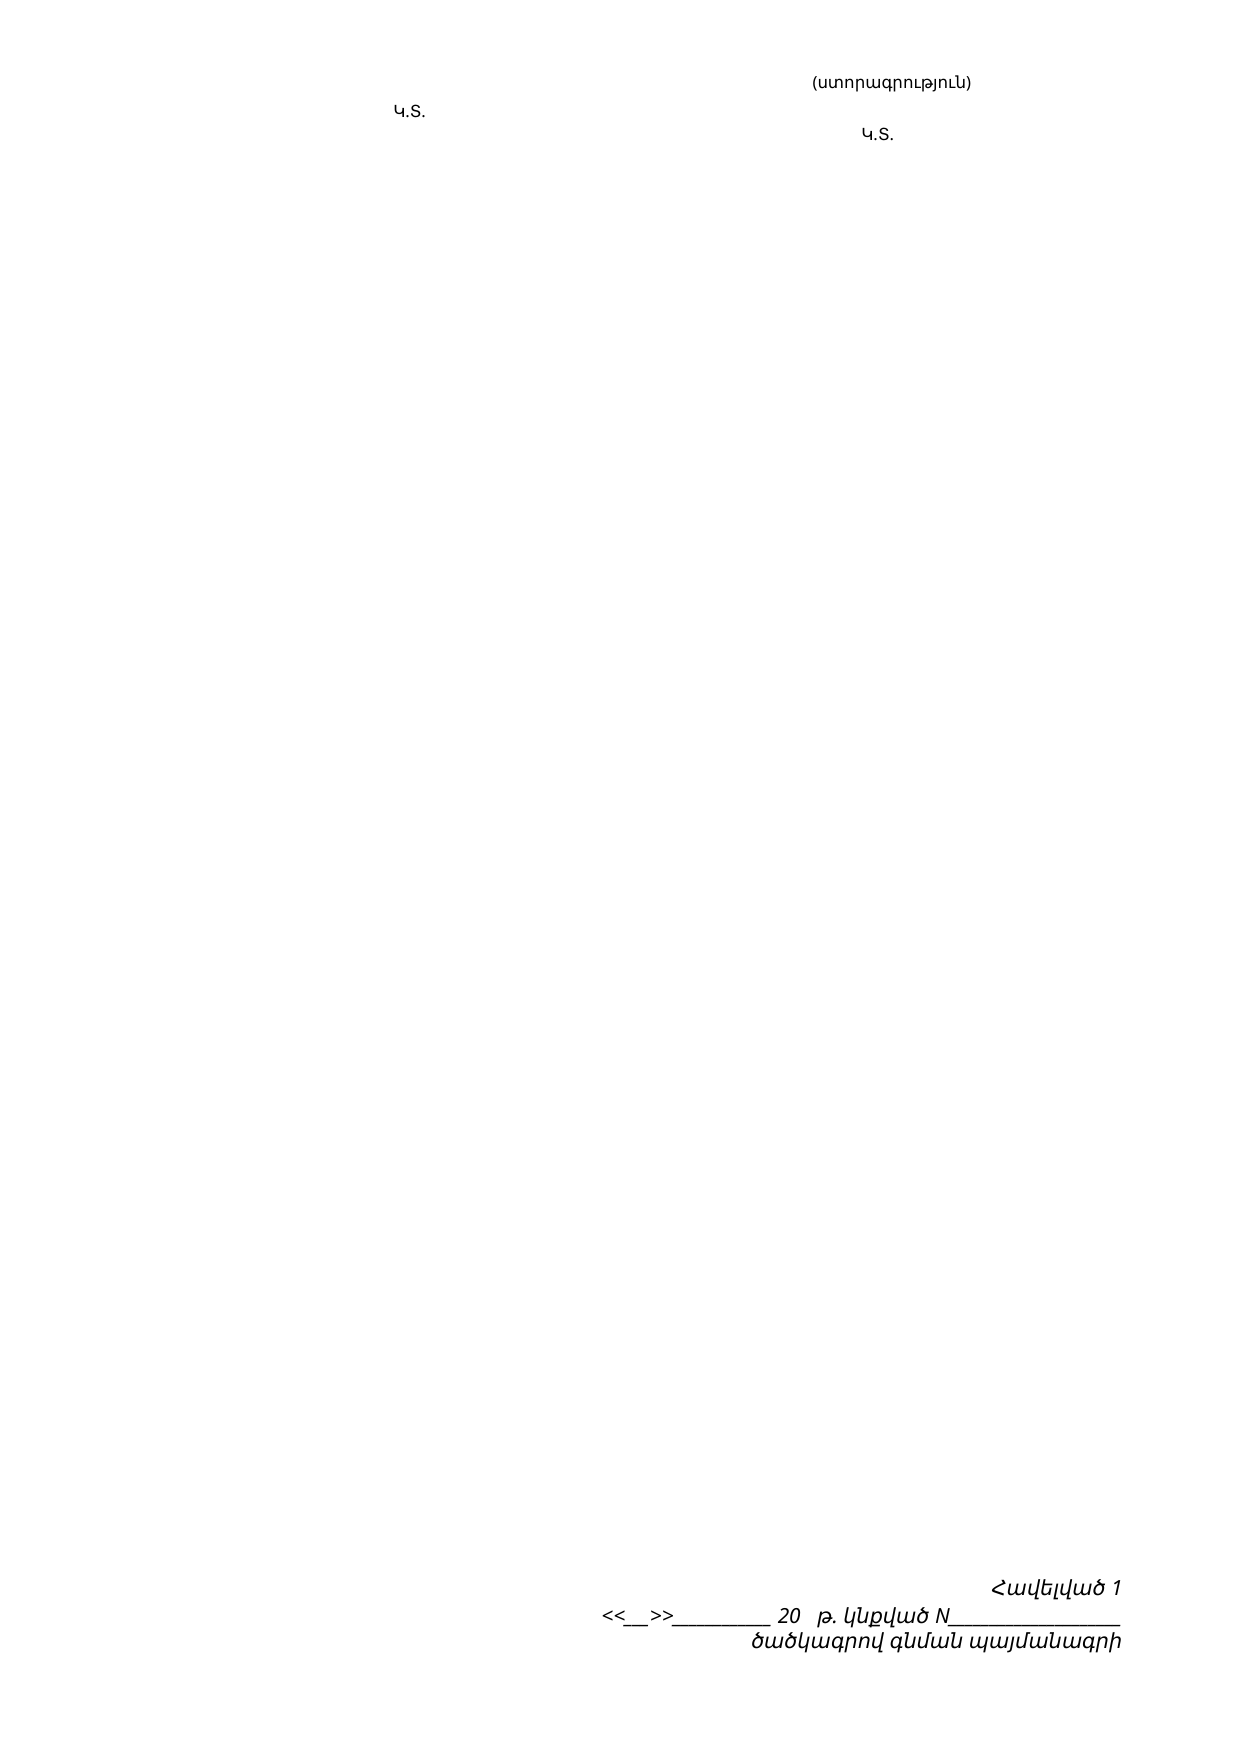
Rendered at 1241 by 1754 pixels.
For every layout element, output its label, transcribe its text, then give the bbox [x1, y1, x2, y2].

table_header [676, 71, 1104, 151]
text <<___>>____________ 20 թ. կնքված N_____________________ [118, 1601, 1122, 1629]
text Հավելված 1 [118, 1573, 1122, 1601]
text ծածկագրով գնման պայմանագրի [118, 1629, 1122, 1654]
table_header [204, 71, 676, 151]
